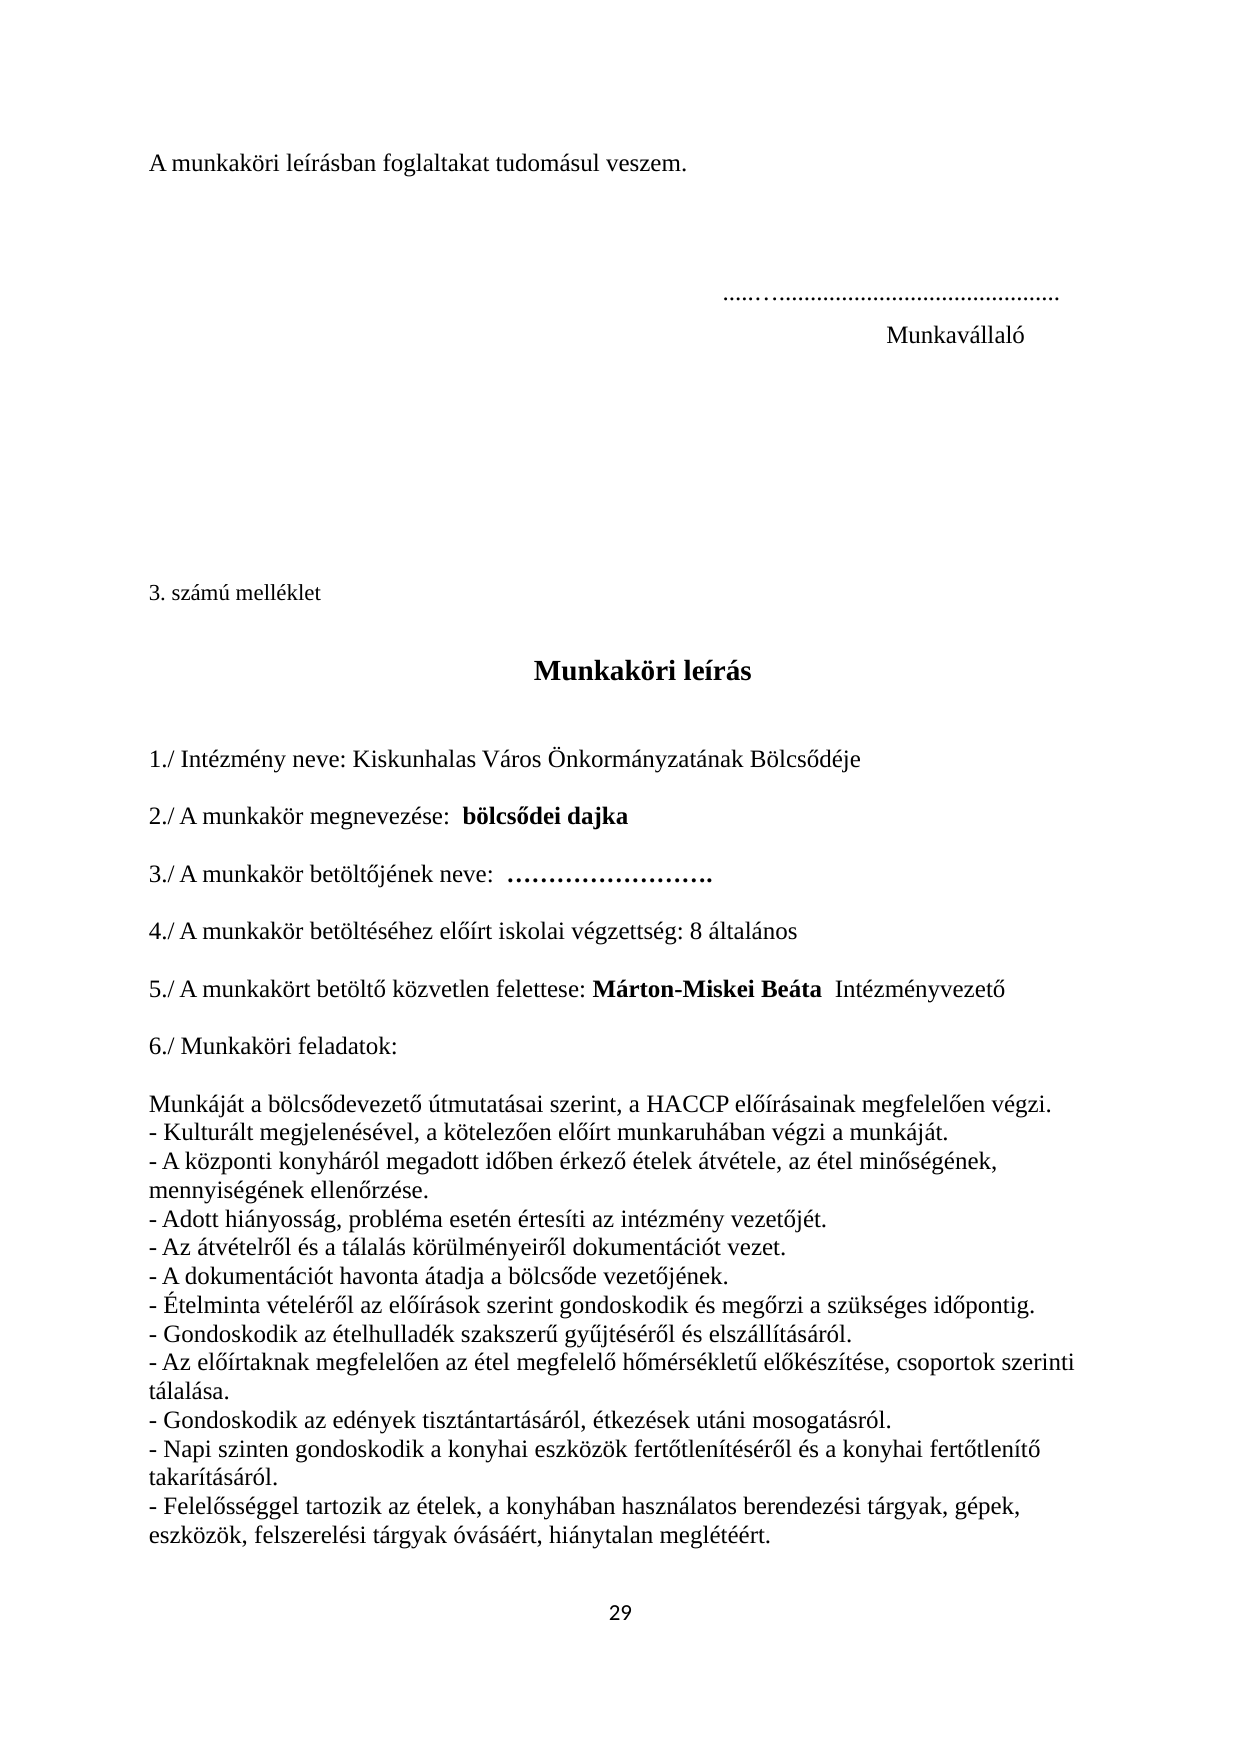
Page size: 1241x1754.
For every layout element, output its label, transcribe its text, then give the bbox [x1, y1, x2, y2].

text - Az előírtaknak megfelelően az étel megfelelő hőmérsékletű előkészítése, csoportok szerinti tálalása. [148, 1347, 1092, 1405]
text - Kulturált megjelenésével, a kötelezően előírt munkaruhában végzi a munkáját. [148, 1117, 1092, 1146]
text - Gondoskodik az ételhulladék szakszerű gyűjtéséről és elszállításáról. [148, 1319, 1092, 1347]
text - Felelősséggel tartozik az ételek, a konyhában használatos berendezési tárgyak, gépek, eszközök, felszerelési tárgyak óvásáért, hiánytalan meglétéért. [148, 1491, 1092, 1549]
text - Adott hiányosság, probléma esetén értesíti az intézmény vezetőjét. [148, 1204, 1092, 1232]
text 6./ Munkaköri feladatok: [148, 1031, 1092, 1060]
text - A dokumentációt havonta átadja a bölcsőde vezetőjének. [148, 1261, 1092, 1290]
text 4./ A munkakör betöltéséhez előírt iskolai végzettség: 8 általános [148, 916, 1092, 945]
text - Az átvételről és a tálalás körülményeiről dokumentációt vezet. [148, 1232, 1092, 1261]
text - Gondoskodik az edények tisztántartásáról, étkezések utáni mosogatásról. [148, 1405, 1092, 1434]
text Munkáját a bölcsődevezető útmutatásai szerint, a HACCP előírásainak megfelelően végzi. [148, 1089, 1092, 1117]
text 1./ Intézmény neve: Kiskunhalas Város Önkormányzatának Bölcsődéje [148, 744, 1092, 772]
text 3./ A munkakör betöltőjének neve: ……………………. [148, 859, 1092, 887]
text A munkaköri leírásban foglaltakat tudomásul veszem. [148, 148, 1092, 177]
text - Napi szinten gondoskodik a konyhai eszközök fertőtlenítéséről és a konyhai fertőtlenítő takarításáról. [148, 1434, 1092, 1491]
text .....…............................................. Munkavállaló [148, 235, 1092, 349]
text 2./ A munkakör megnevezése: bölcsődei dajka [148, 801, 1092, 830]
text 3. számú melléklet [148, 579, 1092, 605]
text - A központi konyháról megadott időben érkező ételek átvétele, az étel minőségének, mennyiségének ellenőrzése. [148, 1146, 1092, 1204]
text 5./ A munkakört betöltő közvetlen felettese: Márton-Miskei Beáta Intézményvezető [148, 974, 1092, 1002]
text Munkaköri leírás [193, 653, 1092, 686]
text - Ételminta vételéről az előírások szerint gondoskodik és megőrzi a szükséges időpontig. [148, 1290, 1092, 1319]
